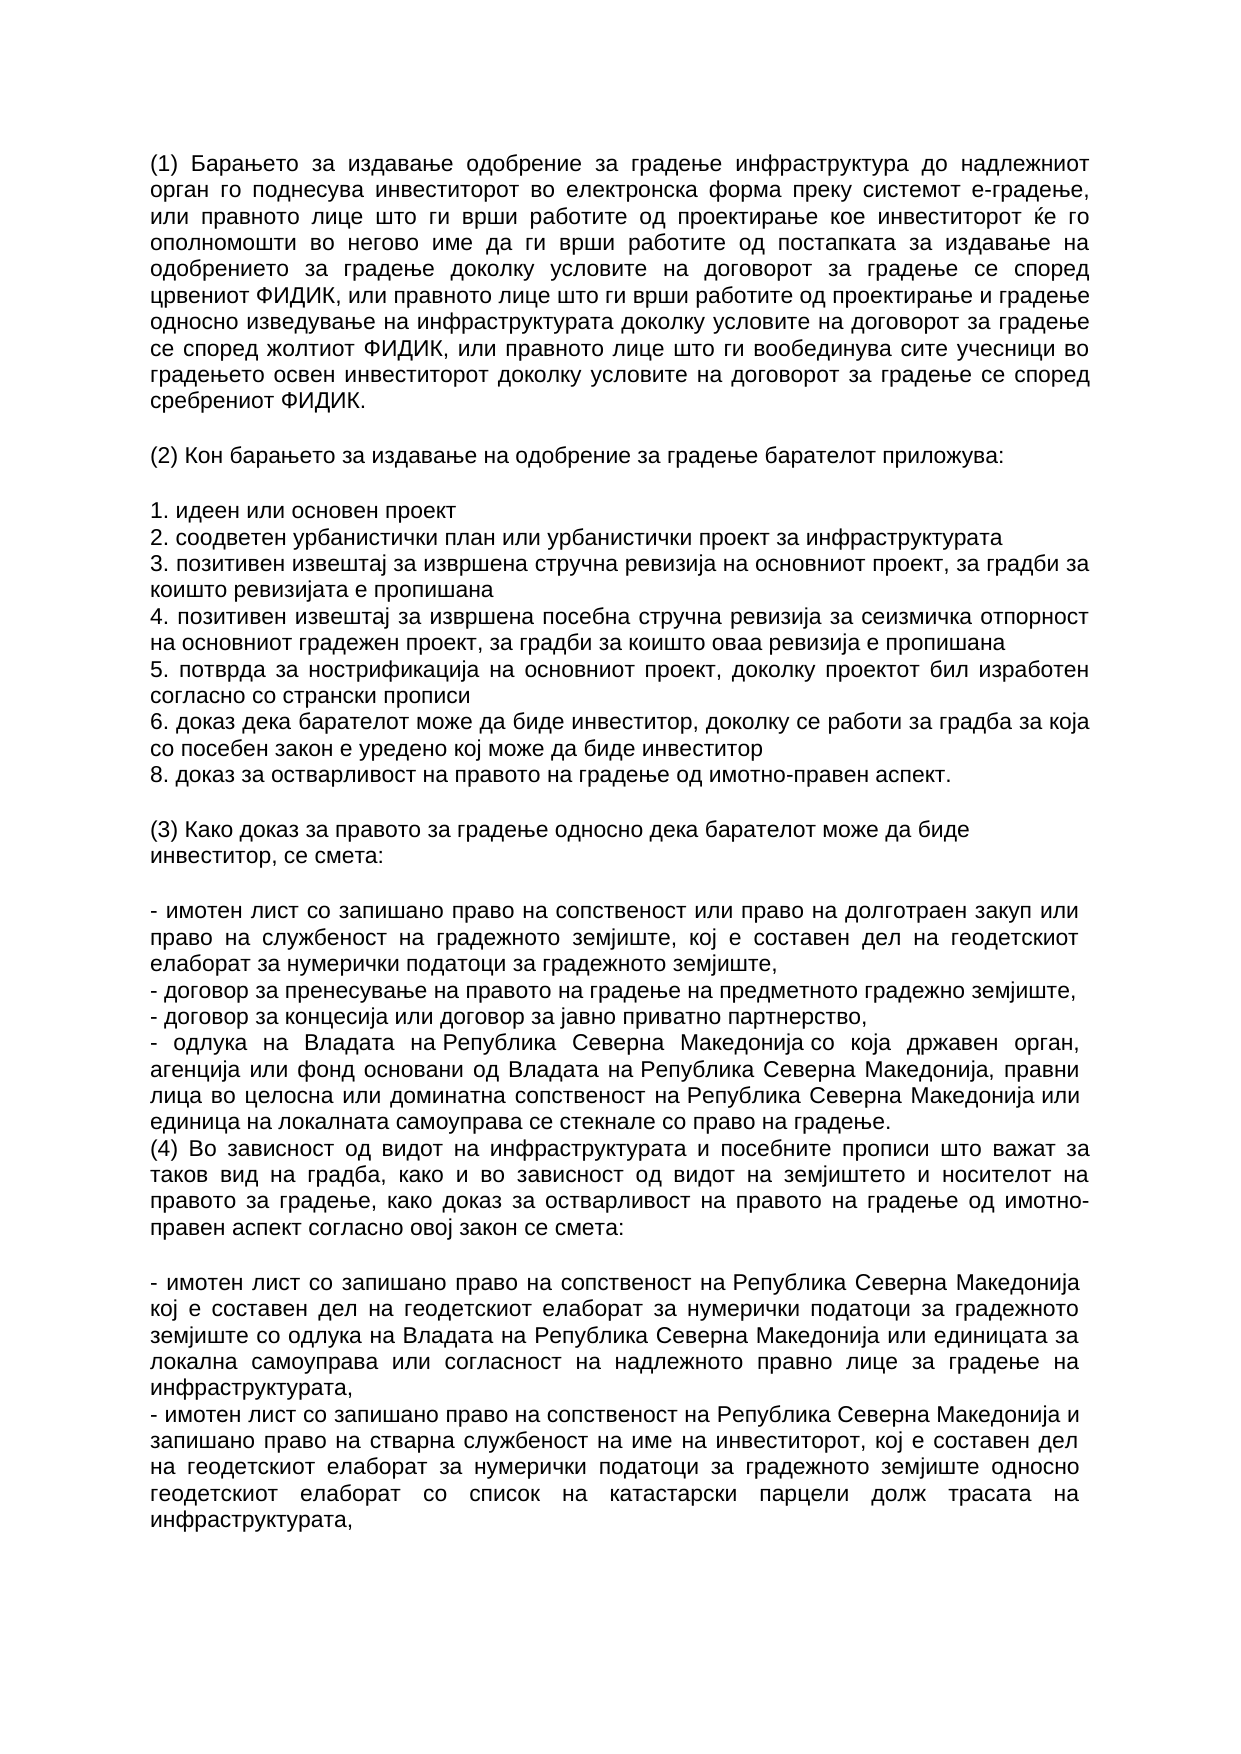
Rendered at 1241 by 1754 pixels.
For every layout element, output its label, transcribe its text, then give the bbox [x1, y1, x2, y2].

text - имотен лист со запишано право на сопственост или право на долготраен закуп или право на службеност на градежното земјиште, кој е составен дел на геодетскиот елаборат за нумерички податоци за градежното земјиште, [150, 897, 1080, 977]
text - имотен лист со запишано право на сопственост на Република Северна Македонија кој е составен дел на геодетскиот елаборат за нумерички податоци за градежното земјиште со одлука на Владата на Република Северна Македонија или единицата за локална самоуправа или согласност на надлежното правно лице за градење на инфраструктурата, [150, 1269, 1080, 1401]
text (4) Во зависност од видот на инфраструктурата и посебните прописи што важат за таков вид на градба, како и во зависност од видот на земјиштето и носителот на правото за градење, како доказ за остварливост на правото на градење од имотно-правен аспект согласно овој закон се смета: [150, 1135, 1090, 1240]
text (2) Кон барањето за издавање на одобрение за градење барателот приложува: [150, 442, 1090, 469]
text 3. позитивен извештај за извршена стручна ревизија на основниот проект, за градби за коишто ревизијата е пропишана [150, 550, 1090, 603]
text - одлука на Владата на Република Северна Македонија со која државен орган, агенција или фонд основани од Владата на Република Северна Македонија, правни лица во целосна или доминатна сопственост на Република Северна Македонија или единица на локалната самоуправа се стекнале со право на градење. [150, 1029, 1080, 1135]
text 2. соодветен урбанистички план или урбанистички проект за инфраструктурата [150, 524, 1090, 550]
text 4. позитивен извештај за извршена посебна стручна ревизија за сеизмичка отпорност на основниот градежен проект, за градби за коишто оваа ревизија е пропишана [150, 603, 1090, 656]
text - договор за пренесување на правото на градење на предметното градежно земјиште, [150, 977, 1080, 1003]
text - имотен лист со запишано право на сопственост на Република Северна Македонија и запишано право на стварна службеност на име на инвеститорот, кој е составен дел на геодетскиот елаборат за нумерички податоци за градежното земјиште односно геодетскиот елаборат со список на катастарски парцели долж трасата на инфраструктурата, [150, 1401, 1080, 1532]
text - договор за концесија или договор за јавно приватно партнерство, [150, 1003, 1080, 1029]
text (3) Како доказ за правото за градење односно дека барателот може да биде инвеститор, се смета: [150, 816, 1090, 869]
text 1. идеен или основен проект [150, 497, 1090, 524]
text (1) Барањето за издавање одобрение за градење инфраструктура до надлежниот орган го поднесува инвеститорот во електронска форма преку системот е-градење, или правното лице што ги врши работите од проектирање кое инвеститорот ќе го ополномошти во негово име да ги врши работите од постапката за издавање на одобрението за градење доколку условите на договорот за градење се според црвениот ФИДИК, или правното лице што ги врши работите од проектирање и градење односно изведување на инфраструктурата доколку условите на договорот за градење се според жолтиот ФИДИК, или правното лице што ги вообединува сите учесници во градењето освен инвеститорот доколку условите на договорот за градење се според сребрениот ФИДИК. [150, 150, 1090, 413]
text 8. доказ за остварливост на правото на градење од имотно-правен аспект. [150, 761, 1090, 787]
text 5. потврда за нострификација на основниот проект, доколку проектот бил изработен согласно со странски прописи [150, 656, 1090, 708]
text 6. доказ дека барателот може да биде инвеститор, доколку се работи за градба за која со посебен закон е уредено кој може да биде инвеститор [150, 708, 1090, 761]
